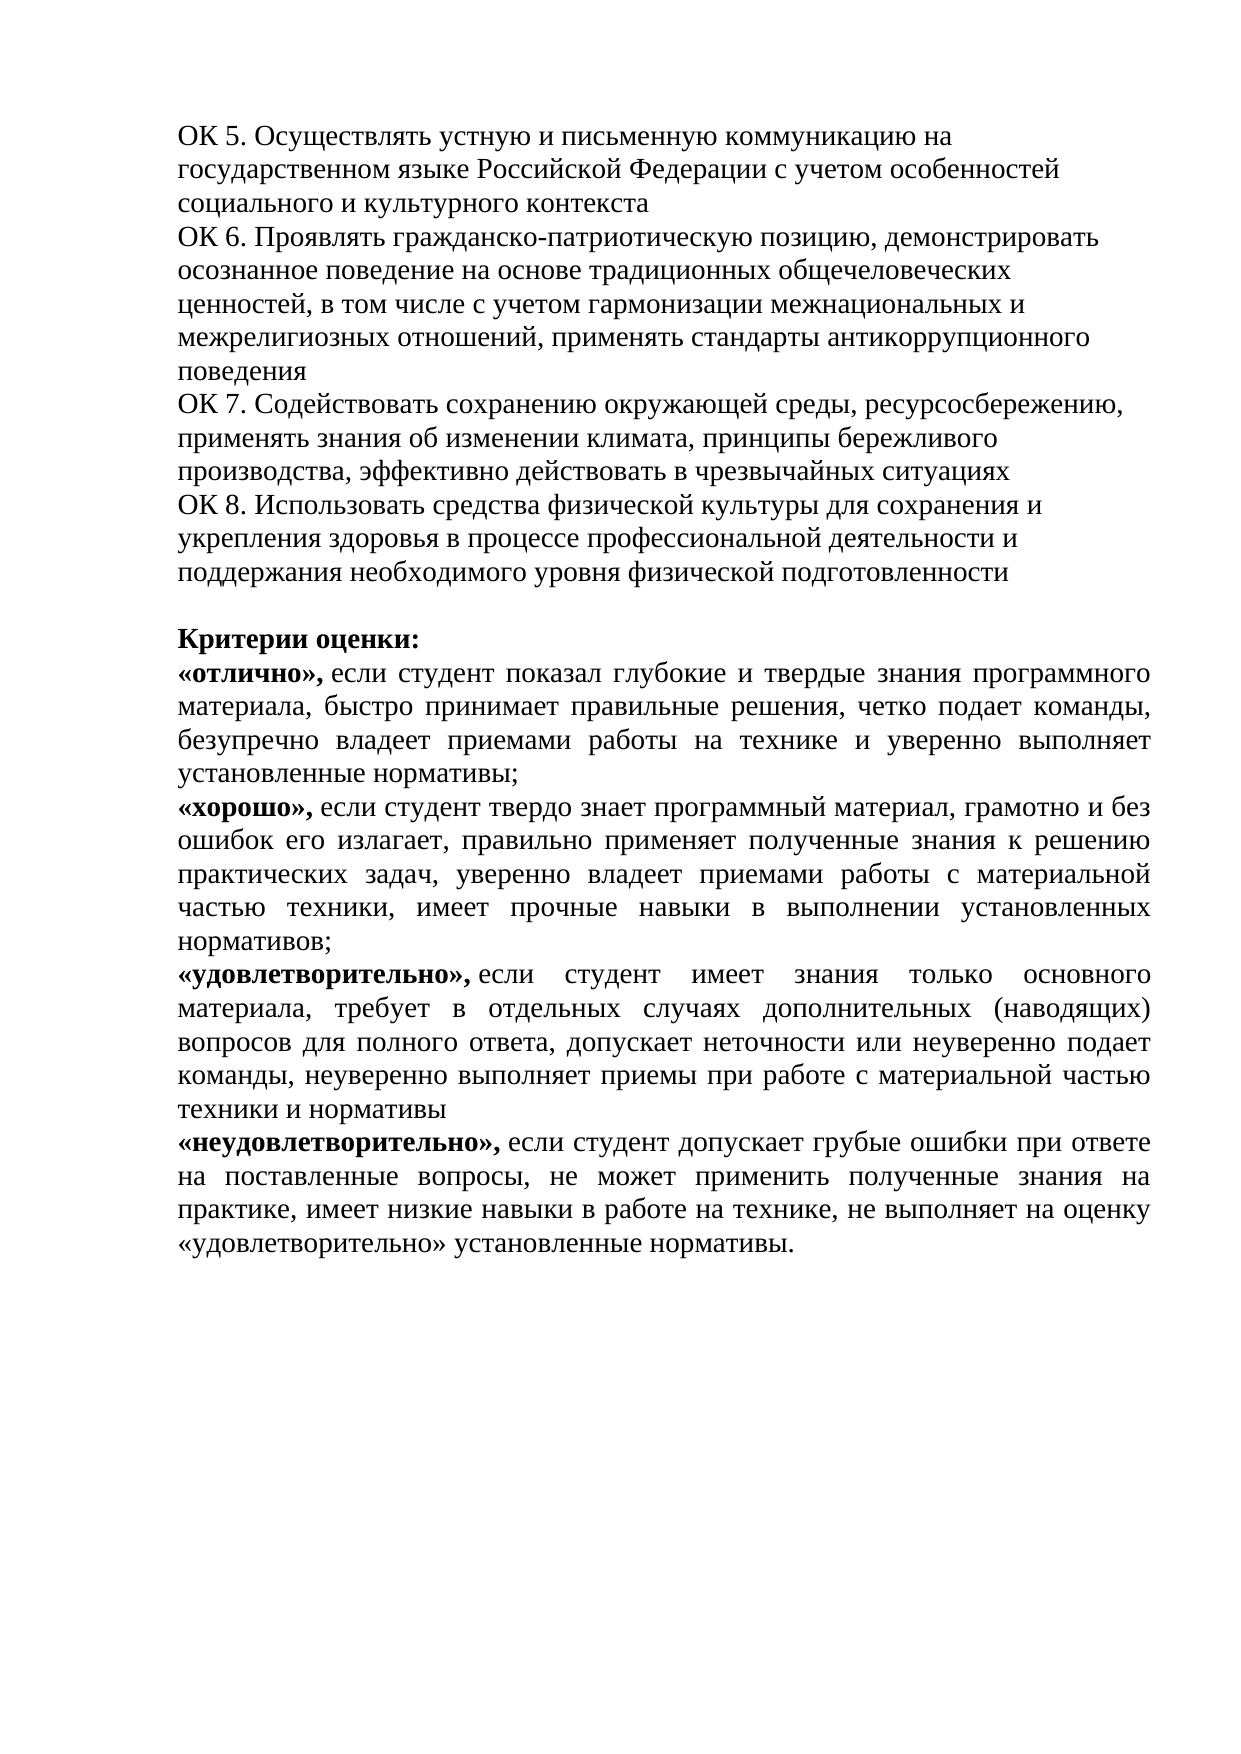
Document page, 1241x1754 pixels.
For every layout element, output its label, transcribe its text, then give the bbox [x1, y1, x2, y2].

text ОК 8. Использовать средства физической культуры для сохранения и укрепления здоровья в процессе профессиональной деятельности и поддержания необходимого уровня физической подготовленности [177, 487, 1152, 588]
text «хорошо», если студент твердо знает программный материал, грамотно и без ошибок его излагает, правильно применяет полученные знания к решению практических задач, уверенно владеет приемами работы с материальной частью техники, имеет прочные навыки в выполнении установленных нормативов; [177, 789, 1152, 957]
text ОК 5. Осуществлять устную и письменную коммуникацию на государственном языке Российской Федерации с учетом особенностей социального и культурного контекста [177, 118, 1152, 219]
text «отлично», если студент показал глубокие и твердые знания программного материала, быстро принимает правильные решения, четко подает команды, безупречно владеет приемами работы на технике и уверенно выполняет установленные нормативы; [177, 655, 1152, 789]
text Критерии оценки: [177, 621, 1152, 655]
text ОК 7. Содействовать сохранению окружающей среды, ресурсосбережению, применять знания об изменении климата, принципы бережливого производства, эффективно действовать в чрезвычайных ситуациях [177, 386, 1152, 487]
text ОК 6. Проявлять гражданско-патриотическую позицию, демонстрировать осознанное поведение на основе традиционных общечеловеческих ценностей, в том числе с учетом гармонизации межнациональных и межрелигиозных отношений, применять стандарты антикоррупционного поведения [177, 219, 1152, 386]
text «неудовлетворительно», если студент допускает грубые ошибки при ответе на поставленные вопросы, не может применить полученные знания на практике, имеет низкие навыки в работе на технике, не выполняет на оценку «удовлетворительно» установленные нормативы. [177, 1124, 1152, 1258]
text «удовлетворительно», если студент имеет знания только основного материала, требует в отдельных случаях дополнительных (наводящих) вопросов для полного ответа, допускает неточности или неуверенно подает команды, неуверенно выполняет приемы при работе с материальной частью техники и нормативы [177, 957, 1152, 1124]
